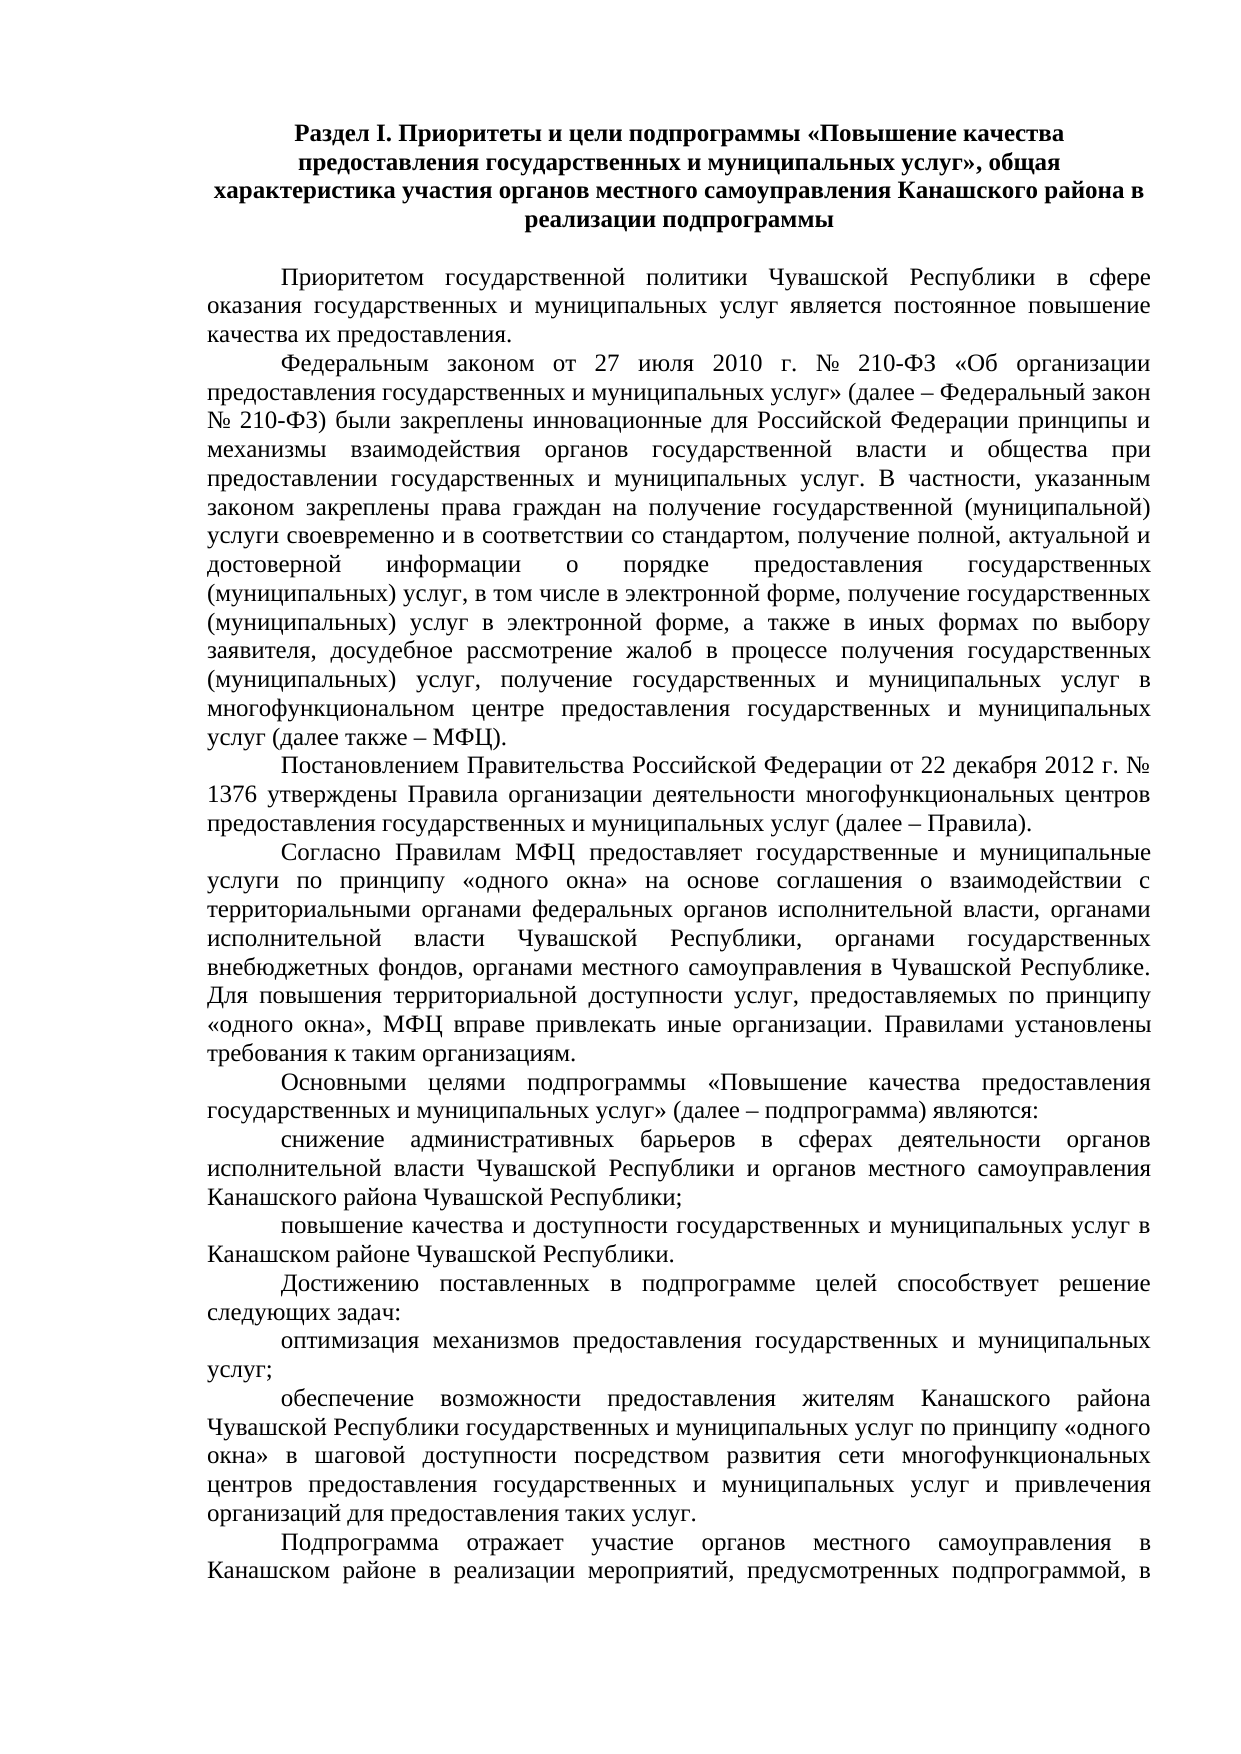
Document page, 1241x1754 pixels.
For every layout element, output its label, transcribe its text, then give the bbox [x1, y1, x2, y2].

text Постановлением Правительства Российской Федерации от 22 декабря 2012 г. № 1376 утверждены Правила организации деятельности многофункциональных центров предоставления государственных и муниципальных услуг (далее – Правила). [207, 751, 1152, 837]
text Достижению поставленных в подпрограмме целей способствует решение следующих задач: [207, 1268, 1152, 1326]
text Раздел I. Приоритеты и цели подпрограммы «Повышение качества [207, 118, 1152, 147]
text Приоритетом государственной политики Чувашской Республики в сфере оказания государственных и муниципальных услуг является постоянное повышение качества их предоставления. [207, 262, 1152, 348]
text Согласно Правилам МФЦ предоставляет государственные и муниципальные услуги по принципу «одного окна» на основе соглашения о взаимодействии с территориальными органами федеральных органов исполнительной власти, органами исполнительной власти Чувашской Республики, органами государственных внебюджетных фондов, органами местного самоуправления в Чувашской Республике. Для повышения территориальной доступности услуг, предоставляемых по принципу «одного окна», МФЦ вправе привлекать иные организации. Правилами установлены требования к таким организациям. [207, 837, 1152, 1067]
text предоставления государственных и муниципальных услуг», общая характеристика участия органов местного самоуправления Канашского района в реализации подпрограммы [207, 147, 1152, 233]
text снижение административных барьеров в сферах деятельности органов исполнительной власти Чувашской Республики и органов местного самоуправления Канашского района Чувашской Республики; [207, 1124, 1152, 1211]
text Основными целями подпрограммы «Повышение качества предоставления государственных и муниципальных услуг» (далее – подпрограмма) являются: [207, 1067, 1152, 1124]
text повышение качества и доступности государственных и муниципальных услуг в Канашском районе Чувашской Республики. [207, 1211, 1152, 1268]
text оптимизация механизмов предоставления государственных и муниципальных услуг; [207, 1326, 1152, 1383]
text Федеральным законом от 27 июля 2010 г. № 210-ФЗ «Об организации предоставления государственных и муниципальных услуг» (далее – Федеральный закон № 210-ФЗ) были закреплены инновационные для Российской Федерации принципы и механизмы взаимодействия органов государственной власти и общества при предоставлении государственных и муниципальных услуг. В частности, указанным законом закреплены права граждан на получение государственной (муниципальной) услуги своевременно и в соответствии со стандартом, получение полной, актуальной и достоверной информации о порядке предоставления государственных (муниципальных) услуг, в том числе в электронной форме, получение государственных (муниципальных) услуг в электронной форме, а также в иных формах по выбору заявителя, досудебное рассмотрение жалоб в процессе получения государственных (муниципальных) услуг, получение государственных и муниципальных услуг в многофункциональном центре предоставления государственных и муниципальных услуг (далее также – МФЦ). [207, 348, 1152, 751]
text обеспечение возможности предоставления жителям Канашского района Чувашской Республики государственных и муниципальных услуг по принципу «одного окна» в шаговой доступности посредством развития сети многофункциональных центров предоставления государственных и муниципальных услуг и привлечения организаций для предоставления таких услуг. [207, 1383, 1152, 1527]
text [207, 1527, 1152, 1584]
